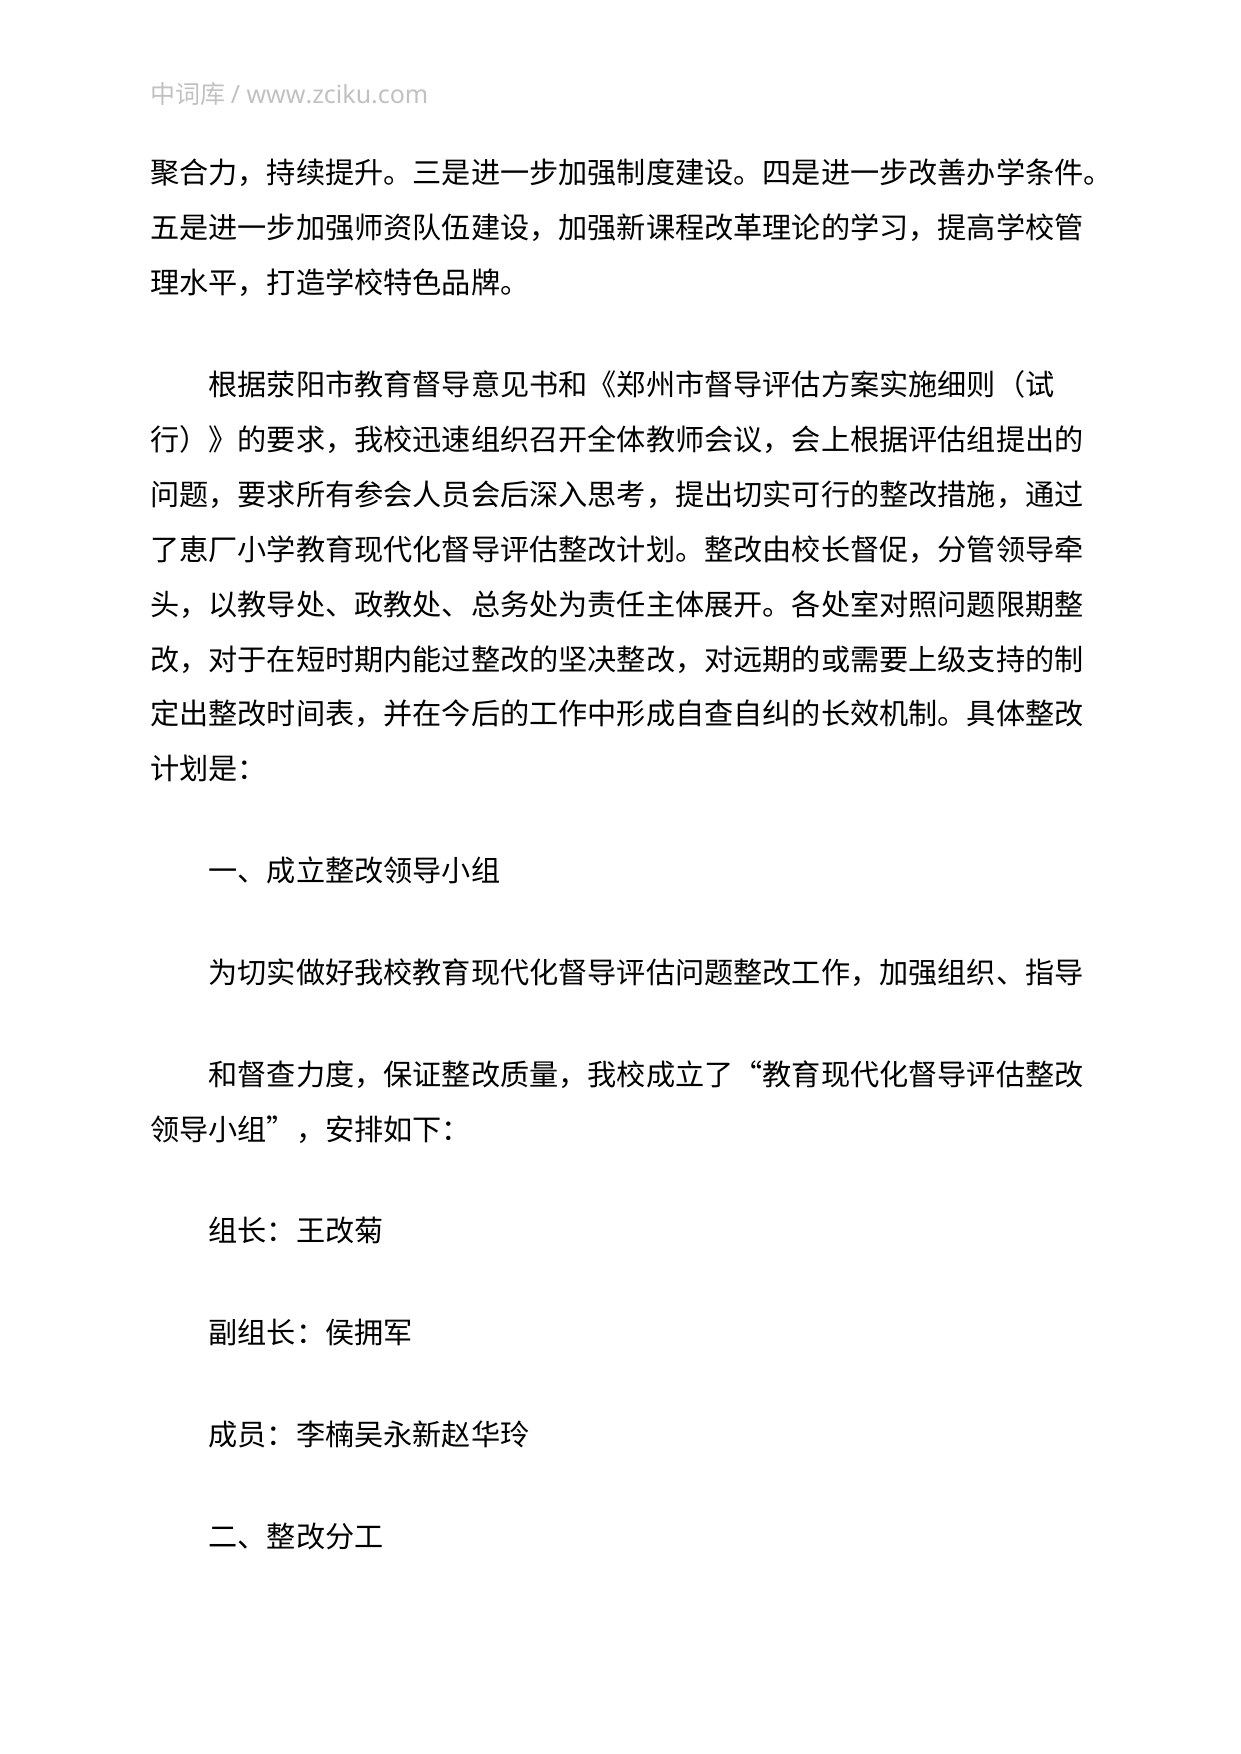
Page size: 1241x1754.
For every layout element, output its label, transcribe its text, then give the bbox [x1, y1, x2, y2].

text 二、整改分工 [150, 1513, 1090, 1555]
text 成员：李楠吴永新赵华玲 [150, 1411, 1090, 1454]
text 为切实做好我校教育现代化督导评估问题整改工作，加强组织、指导 [150, 949, 1090, 992]
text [150, 150, 1090, 302]
text 一、成立整改领导小组 [150, 848, 1090, 890]
text 根据荥阳市教育督导意见书和《郑州市督导评估方案实施细则（试行）》的要求，我校迅速组织召开全体教师会议，会上根据评估组提出的问题，要求所有参会人员会后深入思考，提出切实可行的整改措施，通过了恵厂小学教育现代化督导评估整改计划。整改由校长督促，分管领导牵头，以教导处、政教处、总务处为责任主体展开。各处室对照问题限期整改，对于在短时期内能过整改的坚决整改，对远期的或需要上级支持的制定出整改时间表，并在今后的工作中形成自查自纠的长效机制。具体整改计划是： [150, 362, 1090, 788]
text 副组长：侯拥军 [150, 1309, 1090, 1352]
text 和督查力度，保证整改质量，我校成立了“教育现代化督导评估整改领导小组”，安排如下： [150, 1051, 1090, 1148]
text 组长：王改菊 [150, 1208, 1090, 1250]
